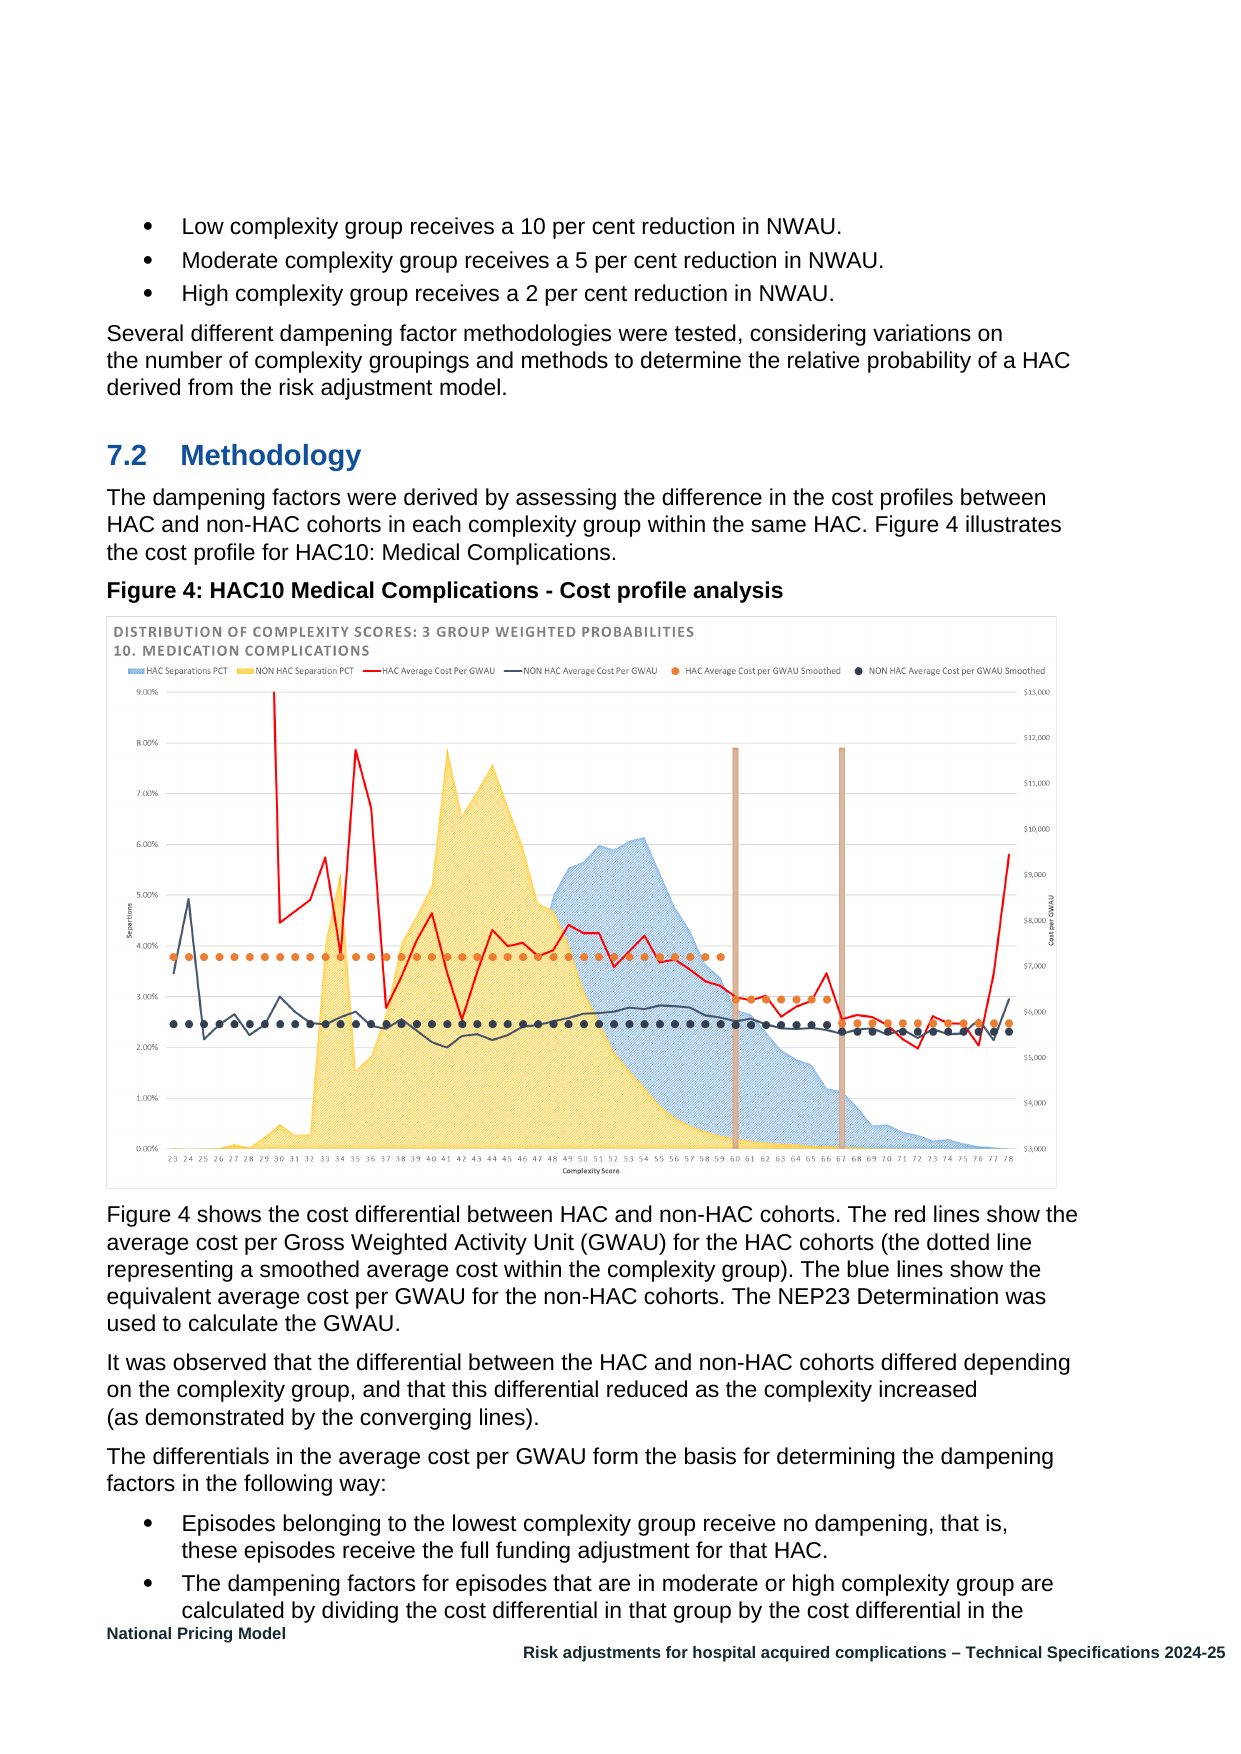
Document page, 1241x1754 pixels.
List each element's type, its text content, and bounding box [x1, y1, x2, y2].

picture [106, 616, 1057, 1189]
text It was observed that the differential between the HAC and non-HAC cohorts differed depending on the complexity group, and that this differential reduced as the complexity increased (as demonstrated by the converging lines). [106, 1348, 1090, 1430]
text The differentials in the average cost per GWAU form the basis for determining the dampening factors in the following way: [106, 1442, 1090, 1496]
text Figure 4 shows the cost differential between HAC and non-HAC cohorts. The red lines show the average cost per Gross Weighted Activity Unit (GWAU) for the HAC cohorts (the dotted line representing a smoothed average cost within the complexity group). The blue lines show the equivalent average cost per GWAU for the non-HAC cohorts. The NEP23 Determination was used to calculate the GWAU. [106, 1201, 1090, 1336]
list Episodes belonging to the lowest complexity group receive no dampening, that is, these episodes receive the full funding adjustment for that HAC. [144, 1509, 1090, 1563]
list Low complexity group receives a 10 per cent reduction in NWAU. [144, 213, 1090, 240]
text The dampening factors were derived by assessing the difference in the cost profiles between HAC and non-HAC cohorts in each complexity group within the same HAC. Figure 4 illustrates the cost profile for HAC10: Medical Complications. [106, 484, 1090, 565]
list Moderate complexity group receives a 5 per cent reduction in NWAU. [144, 246, 1090, 273]
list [144, 1569, 1090, 1623]
text Several different dampening factor methodologies were tested, considering variations on the number of complexity groupings and methods to determine the relative probability of a HAC derived from the risk adjustment model. [106, 319, 1090, 400]
subtitle Methodology [106, 438, 1090, 471]
list High complexity group receives a 2 per cent reduction in NWAU. [144, 279, 1090, 306]
